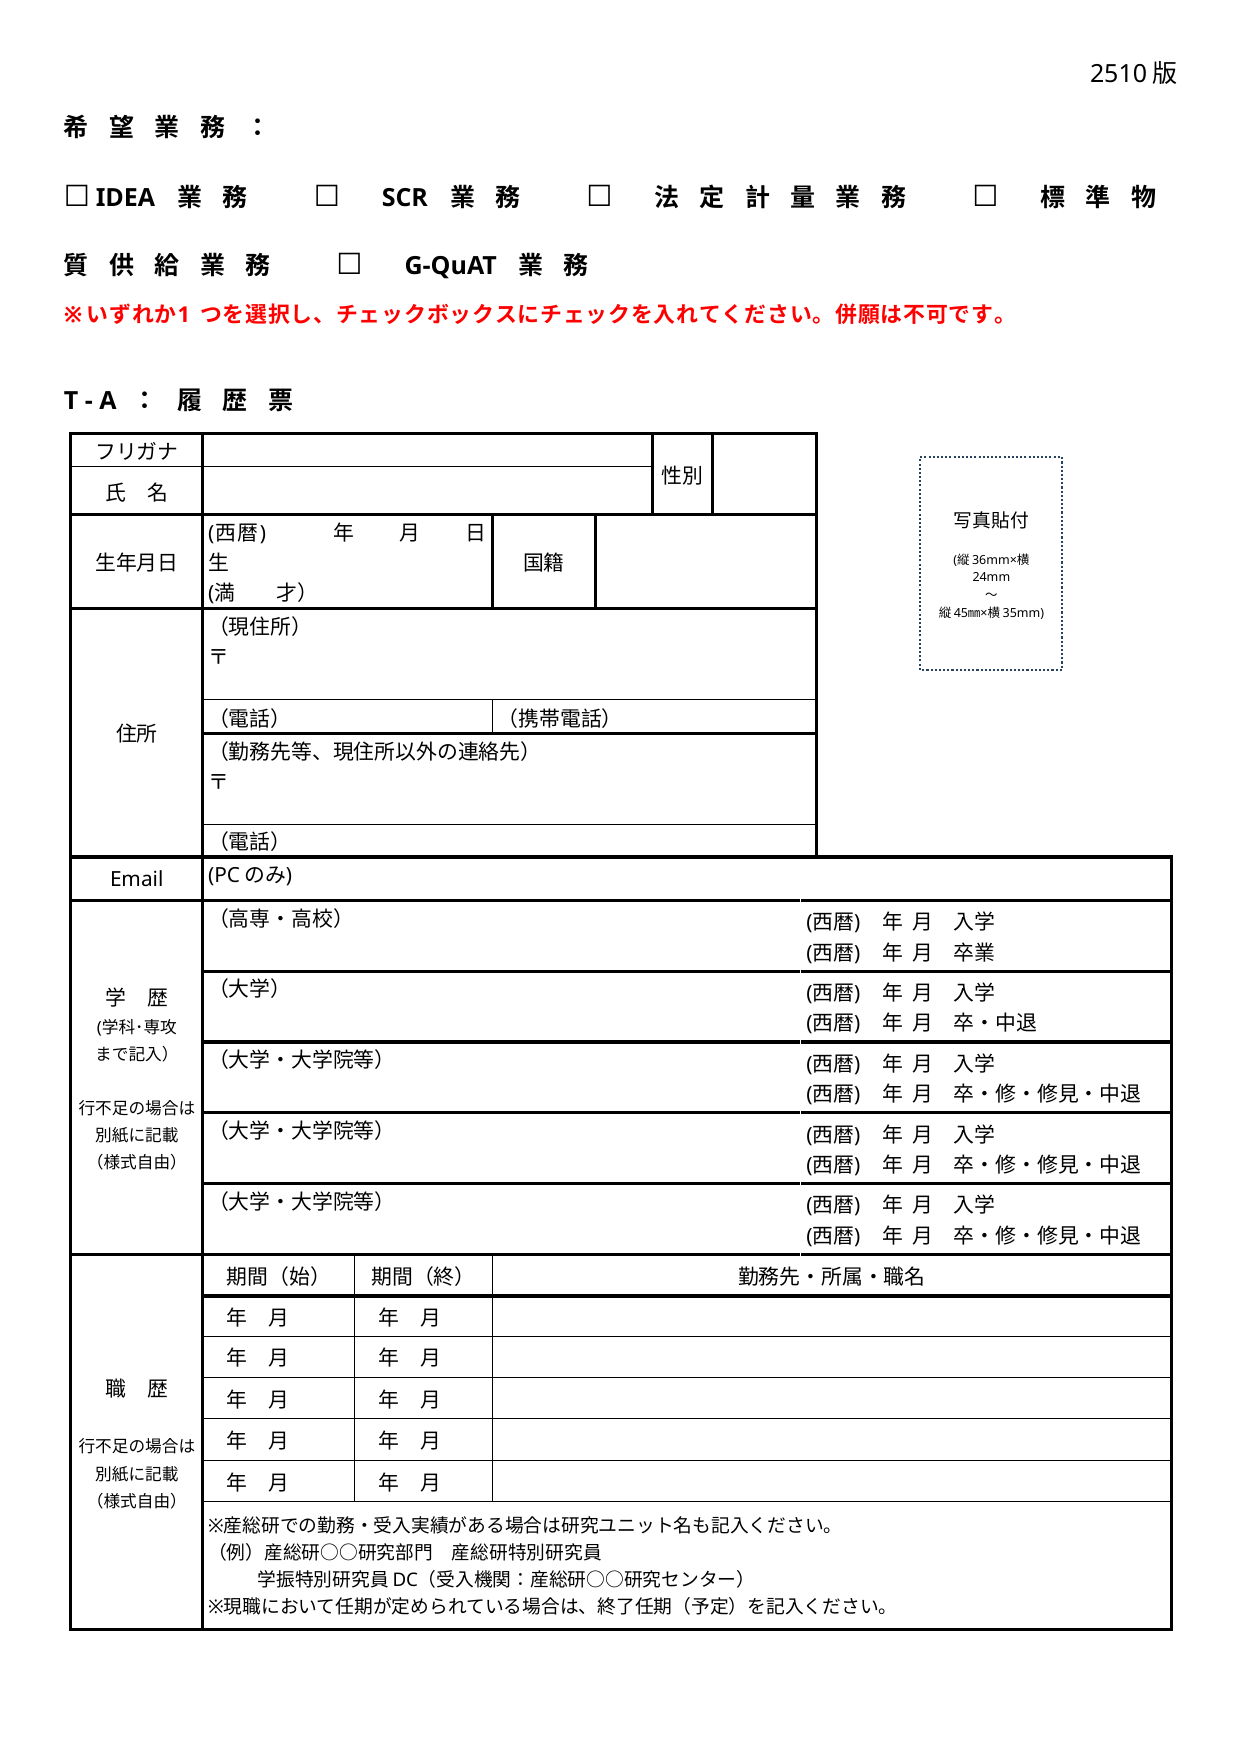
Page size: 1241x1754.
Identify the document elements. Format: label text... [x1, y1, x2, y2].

table_cell Email [72, 859, 201, 899]
table_cell (西暦) 年 月 入学 (西暦) 年 月 卒・修・修見・中退 [801, 1044, 1170, 1111]
table_cell [493, 1378, 1170, 1418]
table_header フリガナ [72, 435, 201, 466]
table_cell [597, 516, 815, 607]
table_cell 勤務先・所属・職名 [493, 1256, 1170, 1294]
table_cell （大学・大学院等） [204, 1114, 800, 1182]
table_cell 年 月 [355, 1378, 492, 1418]
table_cell 年 月 [355, 1298, 492, 1336]
table_header [714, 435, 815, 513]
table_cell (西暦) 年 月 入学 (西暦) 年 月 卒・修・修見・中退 [801, 1114, 1170, 1182]
table_cell 期間（始） [204, 1256, 354, 1294]
table_cell [493, 1419, 1170, 1460]
text ※いずれか1つを選択し、チェックボックスにチェックを入れてください。併願は不可です。 [64, 296, 1176, 330]
table_cell 年 月 [204, 1378, 354, 1418]
table_cell 住所 [72, 610, 201, 855]
table_cell （電話） [204, 700, 492, 732]
text T - A：履歴票 [64, 364, 1176, 432]
table_cell 職 歴 行不足の場合は 別紙に記載 （様式自由） [72, 1256, 201, 1628]
table_cell [204, 467, 651, 513]
table_header [818, 432, 1171, 855]
table_cell (西暦) 年 月 入学 (西暦) 年 月 卒業 [801, 902, 1170, 969]
table_cell 年 月 [355, 1337, 492, 1377]
table_cell [493, 1337, 1170, 1377]
table_cell 年 月 [204, 1461, 354, 1501]
table_cell (PCのみ) [204, 859, 1170, 899]
table_header [204, 435, 651, 466]
table_cell 氏 名 [72, 467, 201, 513]
table_cell [493, 1461, 1170, 1501]
table_cell 生年月日 [72, 516, 201, 607]
table_cell ※産総研での勤務・受入実績がある場合は研究ユニット名も記入ください。 （例）産総研○○研究部門 産総研特別研究員 学振特別研究員DC（受入機関：産総研○○研究センター） ※現職において任期が定められている場合は、終了任期（予定）を記入ください。 [204, 1502, 1170, 1628]
table_cell (西暦) 年 月 入学 (西暦) 年 月 卒・修・修見・中退 [801, 1185, 1170, 1253]
table_cell （携帯電話） [493, 700, 815, 732]
table_cell [493, 1298, 1170, 1336]
table_cell （勤務先等、現住所以外の連絡先） 〒 [204, 735, 815, 824]
table_cell （現住所） 〒 [204, 610, 815, 699]
table_cell （電話） [204, 825, 815, 855]
table_cell (西暦) 年 月 入学 (西暦) 年 月 卒・中退 [801, 973, 1170, 1040]
table_header 性別 [654, 435, 711, 513]
table_cell （大学） [204, 973, 800, 1040]
table_cell 年 月 [355, 1419, 492, 1460]
table_cell （大学・大学院等） [204, 1044, 800, 1111]
table_cell （高専・高校） [204, 902, 800, 969]
table_cell 期間（終） [355, 1256, 492, 1294]
table_cell 年 月 [204, 1337, 354, 1377]
text IDEA業務 SCR業務 法定計量業務 標準物質供給業務 G-QuAT業務 [64, 160, 1176, 296]
table_cell (西暦) 年 月 日生 (満 才） [204, 516, 491, 607]
table_cell 国籍 [494, 516, 594, 607]
table_cell 学 歴 (学科･専攻 まで記入） 行不足の場合は 別紙に記載 （様式自由） [72, 902, 201, 1253]
table_cell （大学・大学院等） [204, 1185, 800, 1253]
table_cell 年 月 [204, 1419, 354, 1460]
text 希望業務： [64, 92, 1176, 160]
table_cell 年 月 [204, 1298, 354, 1336]
table_cell 年 月 [355, 1461, 492, 1501]
